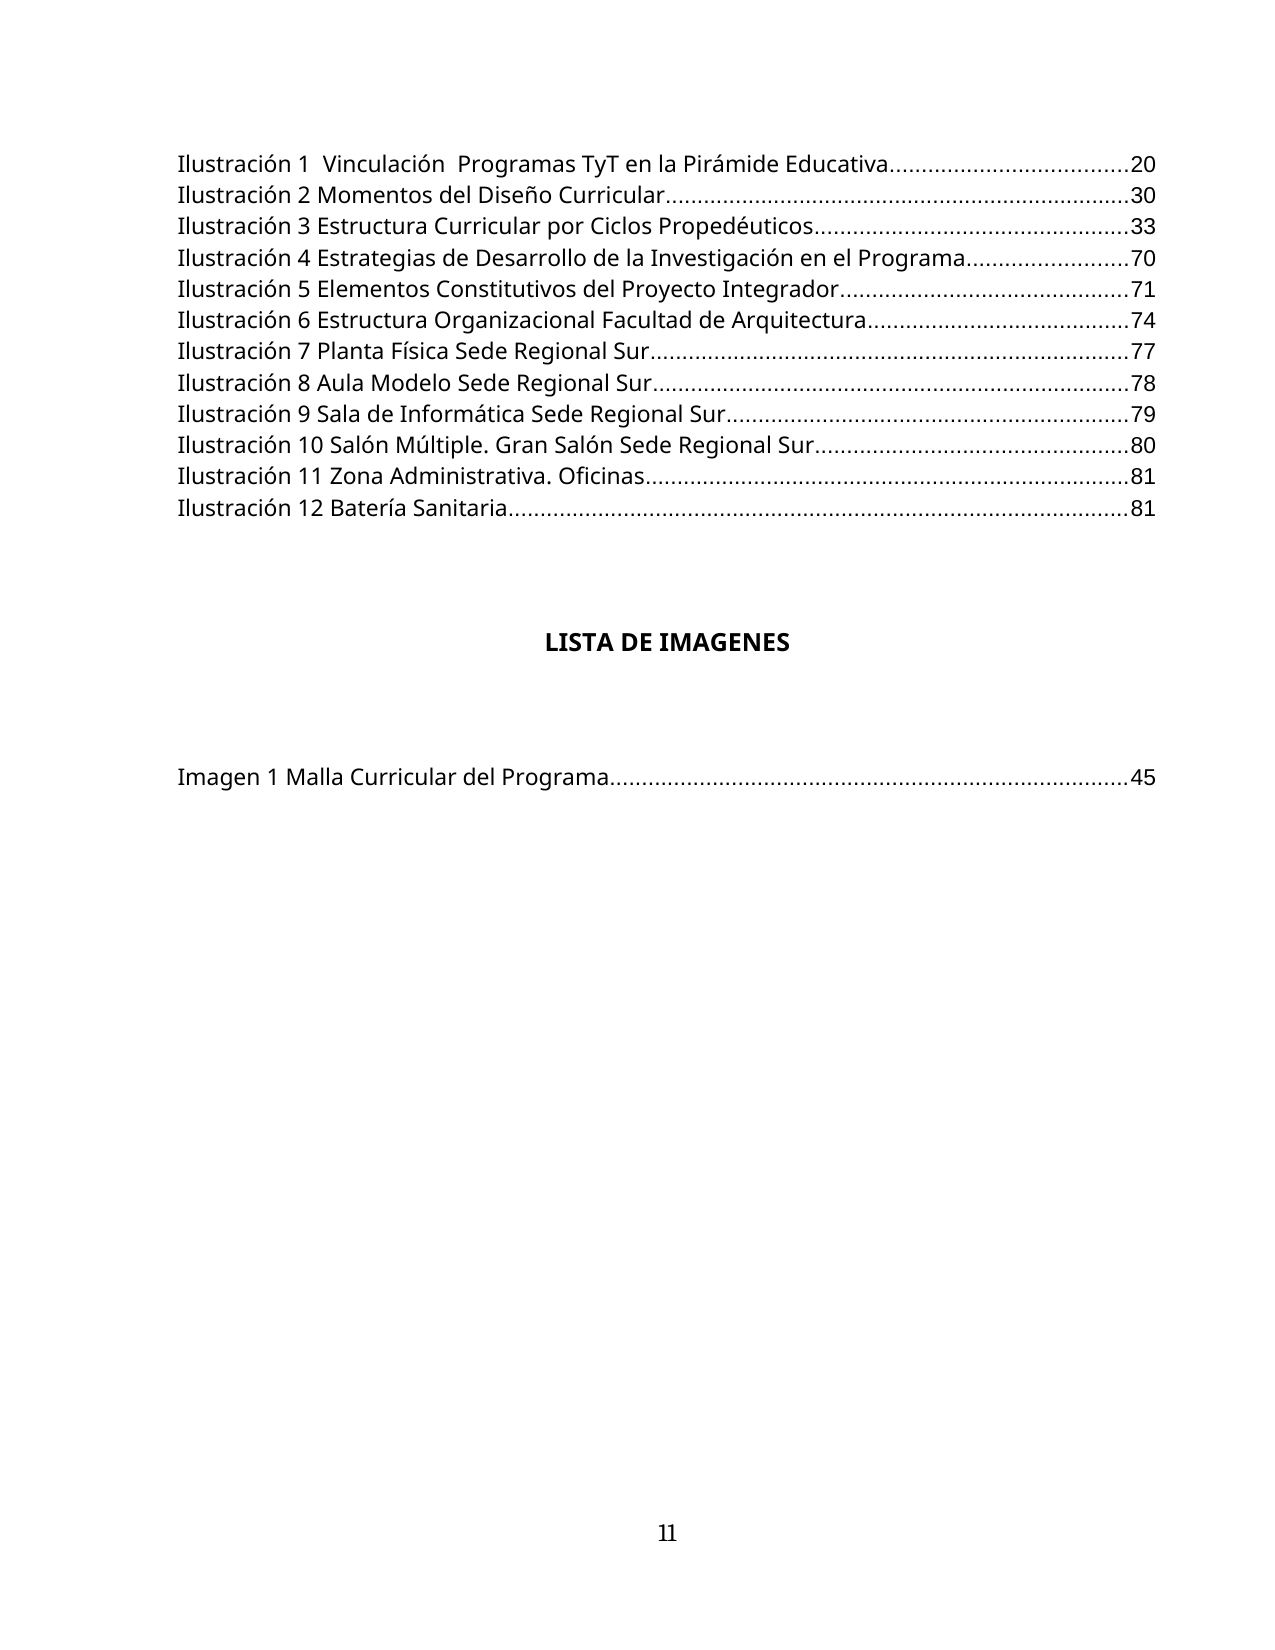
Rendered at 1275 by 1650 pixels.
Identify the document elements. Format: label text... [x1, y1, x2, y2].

text Imagen 1 Malla Curricular del Programa 45 [177, 761, 1157, 792]
text Ilustración 12 Batería Sanitaria 81 [177, 491, 1157, 523]
text Ilustración 1 Vinculación Programas TyT en la Pirámide Educativa 20 [177, 148, 1157, 179]
text Ilustración 2 Momentos del Diseño Curricular 30 [177, 179, 1157, 210]
text Ilustración 3 Estructura Curricular por Ciclos Propedéuticos 33 [177, 210, 1157, 241]
text Ilustración 7 Planta Física Sede Regional Sur 77 [177, 335, 1157, 366]
text Ilustración 5 Elementos Constitutivos del Proyecto Integrador 71 [177, 273, 1157, 304]
text Ilustración 10 Salón Múltiple. Gran Salón Sede Regional Sur 80 [177, 429, 1157, 460]
text Ilustración 9 Sala de Informática Sede Regional Sur 79 [177, 398, 1157, 429]
text Ilustración 6 Estructura Organizacional Facultad de Arquitectura 74 [177, 304, 1157, 335]
text Ilustración 11 Zona Administrativa. Oficinas 81 [177, 460, 1157, 491]
text LISTA DE IMAGENES [177, 625, 1157, 659]
text Ilustración 4 Estrategias de Desarrollo de la Investigación en el Programa 70 [177, 241, 1157, 273]
text Ilustración 8 Aula Modelo Sede Regional Sur 78 [177, 366, 1157, 398]
